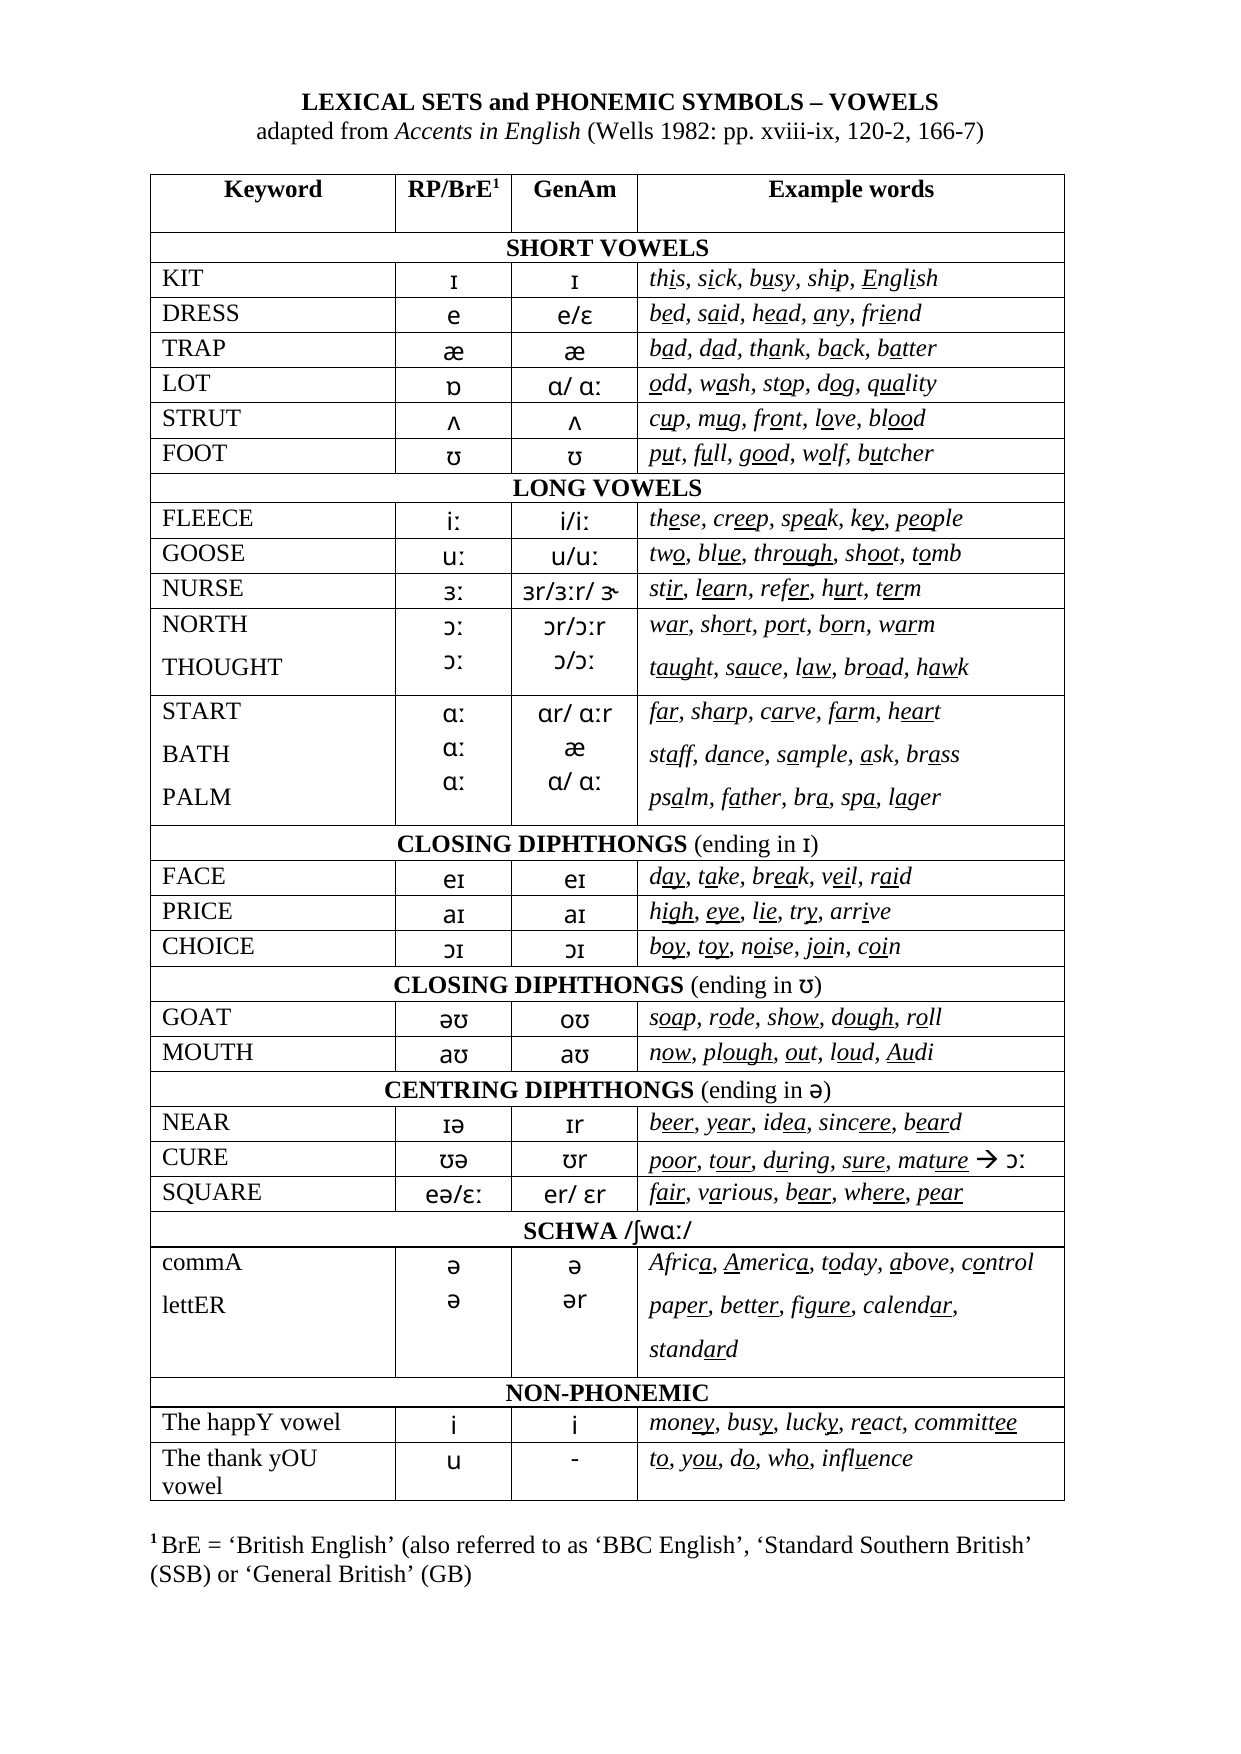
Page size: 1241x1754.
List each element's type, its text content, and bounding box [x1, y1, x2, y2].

table_cell uː [396, 539, 511, 572]
table_cell far, sharp, carve, farm, heart staff, dance, sample, ask, brass psalm, father, bra, spa, lager [638, 696, 1064, 825]
table_cell LOT [151, 368, 395, 402]
table_cell ɑr/ ɑːr æ ɑ/ ɑː [512, 696, 637, 825]
table_cell GOOSE [151, 539, 395, 572]
table_cell ɑ/ ɑː [512, 368, 637, 402]
table_cell NURSE [151, 574, 395, 608]
table_cell war, short, port, born, warm taught, sauce, law, broad, hawk [638, 609, 1064, 695]
table_header Keyword [151, 175, 395, 232]
table_cell CENTRING DIPHTHONGS (ending in ə) [151, 1072, 1064, 1106]
table_cell GOAT [151, 1002, 395, 1036]
table_cell ɜː [396, 574, 511, 608]
table_cell ʊr [512, 1142, 637, 1176]
table_cell i [512, 1408, 637, 1442]
table_cell The thank yOU vowel [151, 1443, 395, 1500]
table_cell u [396, 1443, 511, 1500]
table_cell NORTH THOUGHT [151, 609, 395, 695]
table_cell ɔɪ [396, 931, 511, 966]
table_cell aɪ [396, 896, 511, 930]
table_cell DRESS [151, 298, 395, 332]
table_cell ʊ [396, 439, 511, 472]
table_cell LONG VOWELS [151, 474, 1064, 502]
table_cell e/ɛ [512, 298, 637, 332]
table_cell cup, mug, front, love, blood [638, 403, 1064, 437]
table_cell oʊ [512, 1002, 637, 1036]
table_cell æ [512, 333, 637, 367]
table_cell FOOT [151, 439, 395, 472]
table_cell ɪ [396, 263, 511, 297]
table_cell CURE [151, 1142, 395, 1176]
table_cell boy, toy, noise, join, coin [638, 931, 1064, 966]
table_cell KIT [151, 263, 395, 297]
table_cell aʊ [512, 1037, 637, 1071]
text adapted from Accents in English (Wells 1982: pp. xviii-ix, 120-2, 166-7) [150, 116, 1090, 145]
table_cell odd, wash, stop, dog, quality [638, 368, 1064, 402]
table_cell ʊ [512, 439, 637, 472]
table_cell CLOSING DIPHTHONGS (ending in ʊ) [151, 967, 1064, 1001]
table_header Example words [638, 175, 1064, 232]
table_cell FACE [151, 861, 395, 895]
table_cell SCHWA /ʃwɑː/ [151, 1212, 1064, 1246]
table_cell MOUTH [151, 1037, 395, 1071]
table_cell stir, learn, refer, hurt, term [638, 574, 1064, 608]
table_cell eə/ɛː [396, 1177, 511, 1211]
table_cell ɪr [512, 1107, 637, 1141]
table_cell these, creep, speak, key, people [638, 503, 1064, 537]
table_cell CHOICE [151, 931, 395, 966]
table_cell commA lettER [151, 1248, 395, 1377]
table_cell bad, dad, thank, back, batter [638, 333, 1064, 367]
table_cell START BATH PALM [151, 696, 395, 825]
table_cell ɒ [396, 368, 511, 402]
table_cell ə ə [396, 1248, 511, 1377]
table_cell aʊ [396, 1037, 511, 1071]
table_cell TRAP [151, 333, 395, 367]
table_cell CLOSING DIPHTHONGS (ending in ɪ) [151, 826, 1064, 860]
table_cell u/uː [512, 539, 637, 572]
table_cell poor, tour, during, sure, mature ɔː [638, 1142, 1064, 1176]
table_cell day, take, break, veil, raid [638, 861, 1064, 895]
table_cell The happY vowel [151, 1408, 395, 1442]
table_cell ɔɪ [512, 931, 637, 966]
table_cell ɔr/ɔːr ɔ/ɔː [512, 609, 637, 695]
table_cell - [512, 1443, 637, 1500]
table_cell ɪə [396, 1107, 511, 1141]
table_cell eɪ [512, 861, 637, 895]
table_cell high, eye, lie, try, arrive [638, 896, 1064, 930]
table_cell æ [396, 333, 511, 367]
table_cell fair, various, bear, where, pear [638, 1177, 1064, 1211]
table_cell ʌ [396, 403, 511, 437]
table_cell FLEECE [151, 503, 395, 537]
table_cell ɔː ɔː [396, 609, 511, 695]
table_cell ɑː ɑː ɑː [396, 696, 511, 825]
table_cell bed, said, head, any, friend [638, 298, 1064, 332]
table_cell SQUARE [151, 1177, 395, 1211]
table_cell ɜr/ɜːr/ ɝ [512, 574, 637, 608]
table_cell i [396, 1408, 511, 1442]
table_cell SHORT VOWELS [151, 233, 1064, 262]
table_cell iː [396, 503, 511, 537]
table_cell əʊ [396, 1002, 511, 1036]
table_cell STRUT [151, 403, 395, 437]
table_cell to, you, do, who, influence [638, 1443, 1064, 1500]
table_cell put, full, good, wolf, butcher [638, 439, 1064, 472]
table_cell money, busy, lucky, react, committee [638, 1408, 1064, 1442]
table_cell two, blue, through, shoot, tomb [638, 539, 1064, 572]
table_cell beer, year, idea, sincere, beard [638, 1107, 1064, 1141]
table_cell Africa, America, today, above, control paper, better, figure, calendar, standard [638, 1248, 1064, 1377]
table_cell i/iː [512, 503, 637, 537]
text LEXICAL SETS and PHONEMIC SYMBOLS – VOWELS [150, 87, 1090, 116]
table_header GenAm [512, 175, 637, 232]
table_cell er/ ɛr [512, 1177, 637, 1211]
table_cell this, sick, busy, ship, English [638, 263, 1064, 297]
table_cell ə ər [512, 1248, 637, 1377]
table_cell NON-PHONEMIC [151, 1378, 1064, 1406]
table_header RP/BrE1 [396, 175, 511, 232]
table_cell ʌ [512, 403, 637, 437]
table_cell soap, rode, show, dough, roll [638, 1002, 1064, 1036]
table_cell PRICE [151, 896, 395, 930]
table_cell NEAR [151, 1107, 395, 1141]
table_cell ʊə [396, 1142, 511, 1176]
table_cell ɪ [512, 263, 637, 297]
text 1 BrE = ‘British English’ (also referred to as ‘BBC English’, ‘Standard Southern British’ (SSB) or ‘General British’ (GB) [150, 1530, 1090, 1587]
table_cell aɪ [512, 896, 637, 930]
table_cell now, plough, out, loud, Audi [638, 1037, 1064, 1071]
table_cell e [396, 298, 511, 332]
table_cell eɪ [396, 861, 511, 895]
